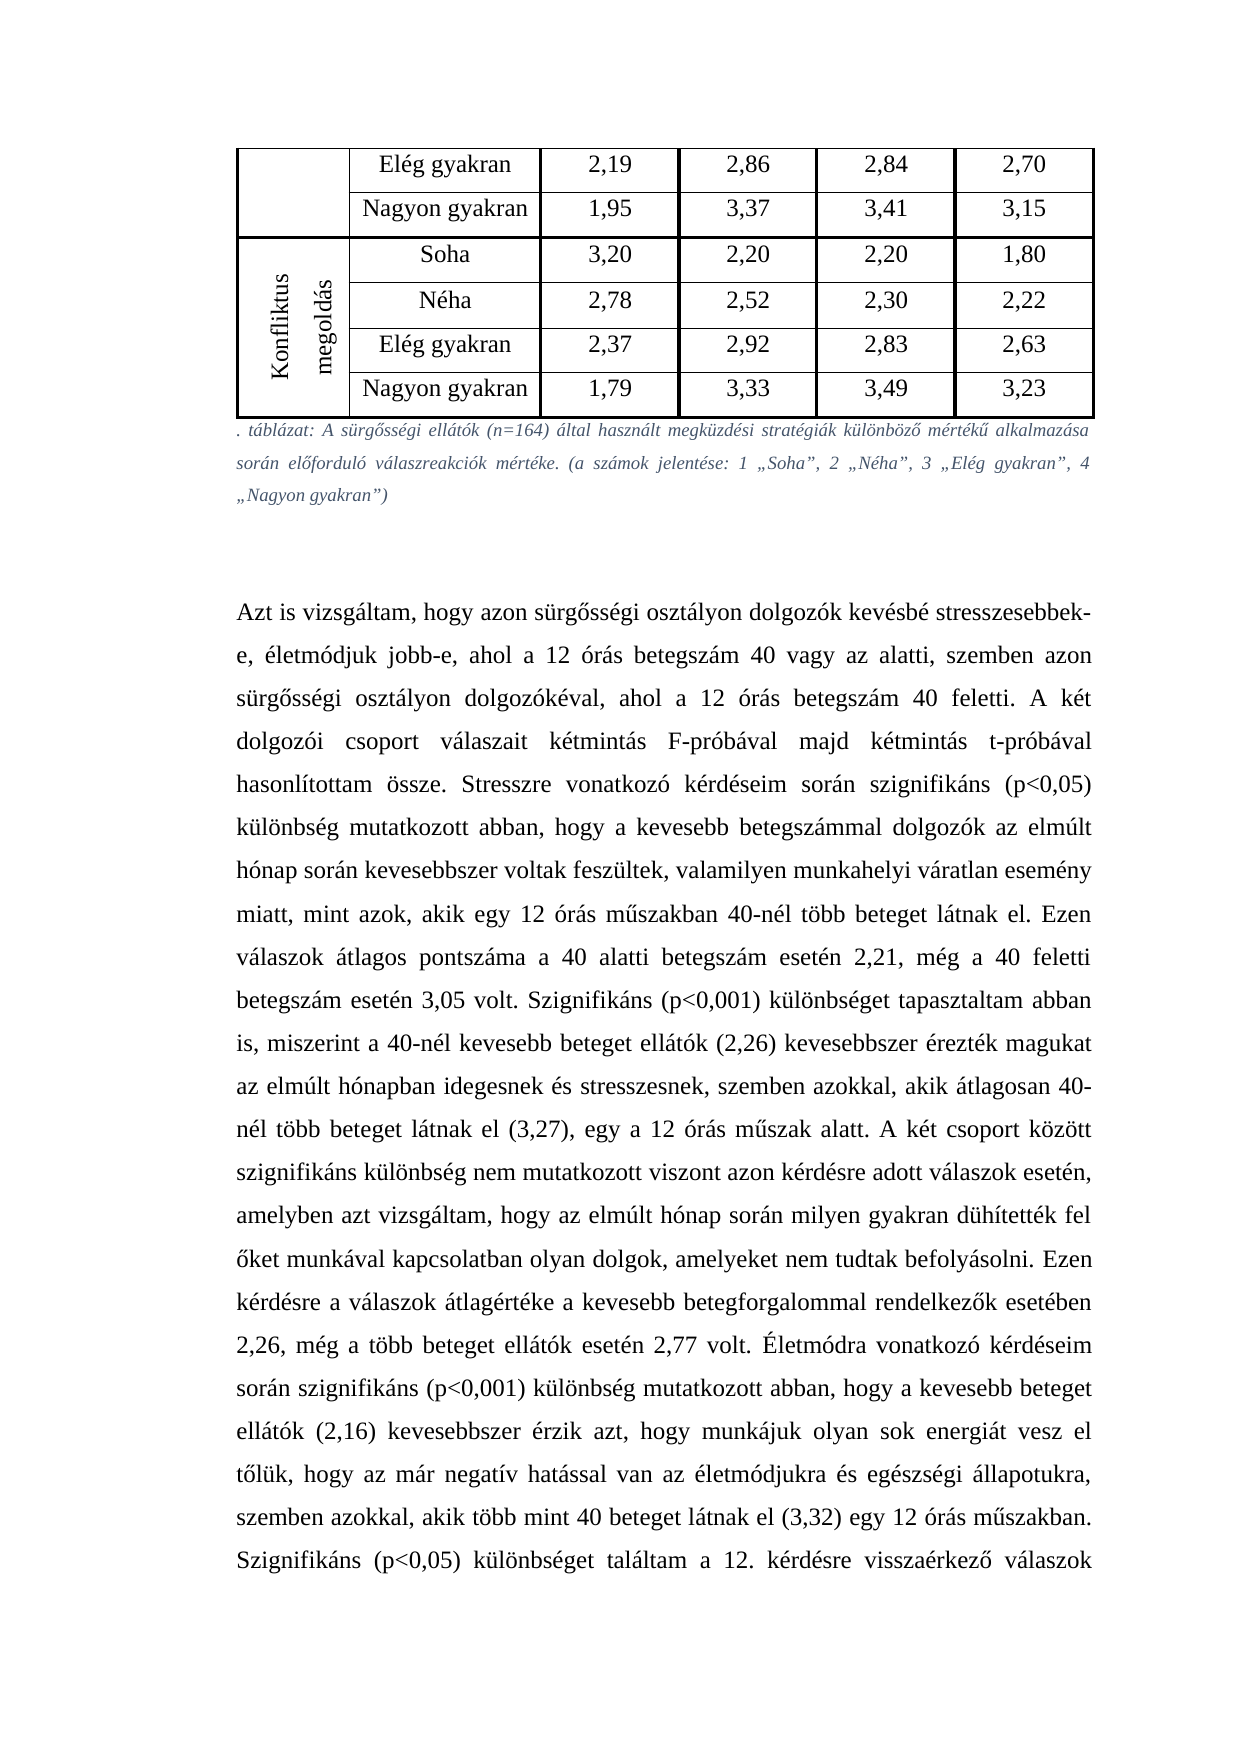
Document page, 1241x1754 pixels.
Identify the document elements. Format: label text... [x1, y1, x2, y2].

table_cell Elég gyakran [350, 149, 539, 192]
table_cell Nagyon gyakran [350, 193, 539, 236]
table_cell 2,83 [818, 329, 953, 372]
table_cell 2,20 [818, 239, 953, 282]
table_cell 2,84 [818, 149, 953, 192]
table_cell 2,30 [818, 283, 953, 328]
table_cell 3,37 [681, 193, 815, 236]
table_cell 1,79 [542, 373, 677, 416]
table_cell 2,52 [681, 283, 815, 328]
table_cell 2,19 [542, 149, 677, 192]
table_cell 2,70 [957, 149, 1092, 192]
table_cell 2,86 [681, 149, 815, 192]
table_cell 2,37 [542, 329, 677, 372]
table_cell 3,49 [818, 373, 953, 416]
table_cell 1,80 [957, 239, 1092, 282]
table_cell Nagyon gyakran [350, 373, 539, 416]
table_cell 3,23 [957, 373, 1092, 416]
table_cell 2,22 [957, 283, 1092, 328]
table_cell 2,20 [681, 239, 815, 282]
table_cell 3,15 [957, 193, 1092, 236]
table_cell 1,95 [542, 193, 677, 236]
table_cell 2,78 [542, 283, 677, 328]
table_cell Konfliktus megoldás [239, 239, 349, 416]
table_cell 3,20 [542, 239, 677, 282]
table_cell 3,33 [681, 373, 815, 416]
table_cell 2,92 [681, 329, 815, 372]
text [236, 597, 1092, 1574]
text . táblázat: A sürgősségi ellátók (n=164) által használt megküzdési stratégiák különböző mértékű alkalmazása során előforduló válaszreakciók mértéke. (a számok jelentése: 1 „Soha”, 2 „Néha”, 3 „Elég gyakran”, 4 „Nagyon gyakran”) [236, 419, 1092, 506]
table_cell Elég gyakran [350, 329, 539, 372]
table_cell Soha [350, 239, 539, 282]
table_cell Néha [350, 283, 539, 328]
table_cell 3,41 [818, 193, 953, 236]
table_cell 2,63 [957, 329, 1092, 372]
